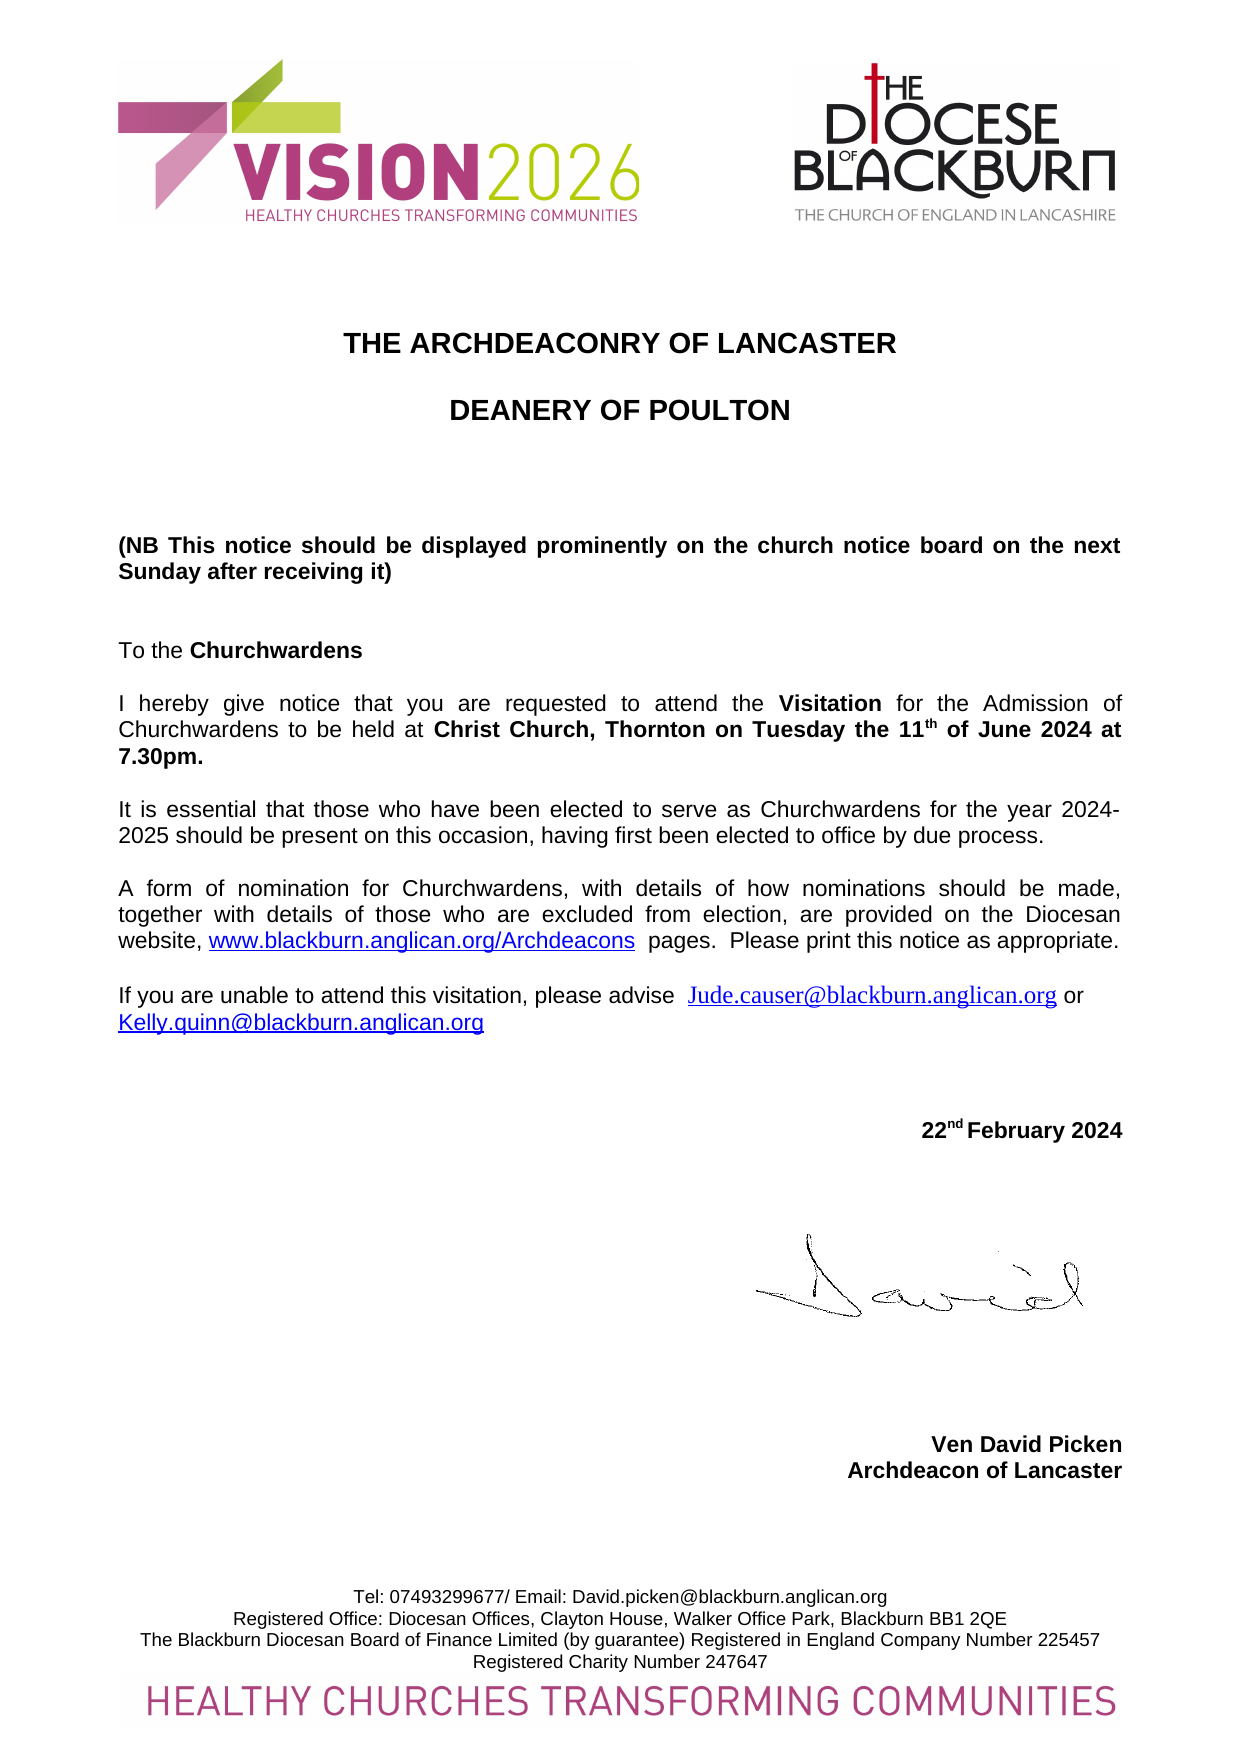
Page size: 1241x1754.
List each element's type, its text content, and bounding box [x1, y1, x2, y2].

picture [787, 59, 1124, 225]
text A form of nomination for Churchwardens, with details of how nominations should be made, together with details of those who are excluded from election, are provided on the Diocesan website, www.blackburn.anglican.org/Archdeacons pages. Please print this notice as appropriate. [118, 874, 1122, 954]
text THE ARCHDEACONRY OF LANCASTER [118, 326, 1122, 359]
text It is essential that those who have been elected to serve as Churchwardens for the year 2024-2025 should be present on this occasion, having first been elected to office by due process. [118, 796, 1122, 848]
text I hereby give notice that you are requested to attend the Visitation for the Admission of Churchwardens to be held at Christ Church, Thornton on Tuesday the 11th of June 2024 at 7.30pm. [118, 690, 1122, 769]
text DEANERY OF POULTON [118, 393, 1122, 427]
text To the Churchwardens [118, 637, 1122, 664]
picture [118, 59, 640, 225]
picture [118, 1672, 1123, 1727]
text If you are unable to attend this visitation, please advise Jude.causer@blackburn.anglican.org or [118, 980, 1122, 1009]
text (NB This notice should be displayed prominently on the church notice board on the next Sunday after receiving it) [118, 532, 1122, 585]
text Archdeacon of Lancaster [118, 1457, 1122, 1484]
text Ven David Picken [118, 1431, 1122, 1457]
text Kelly.quinn@blackburn.anglican.org [118, 1009, 1122, 1035]
text 22nd February 2024 [118, 1117, 1122, 1143]
